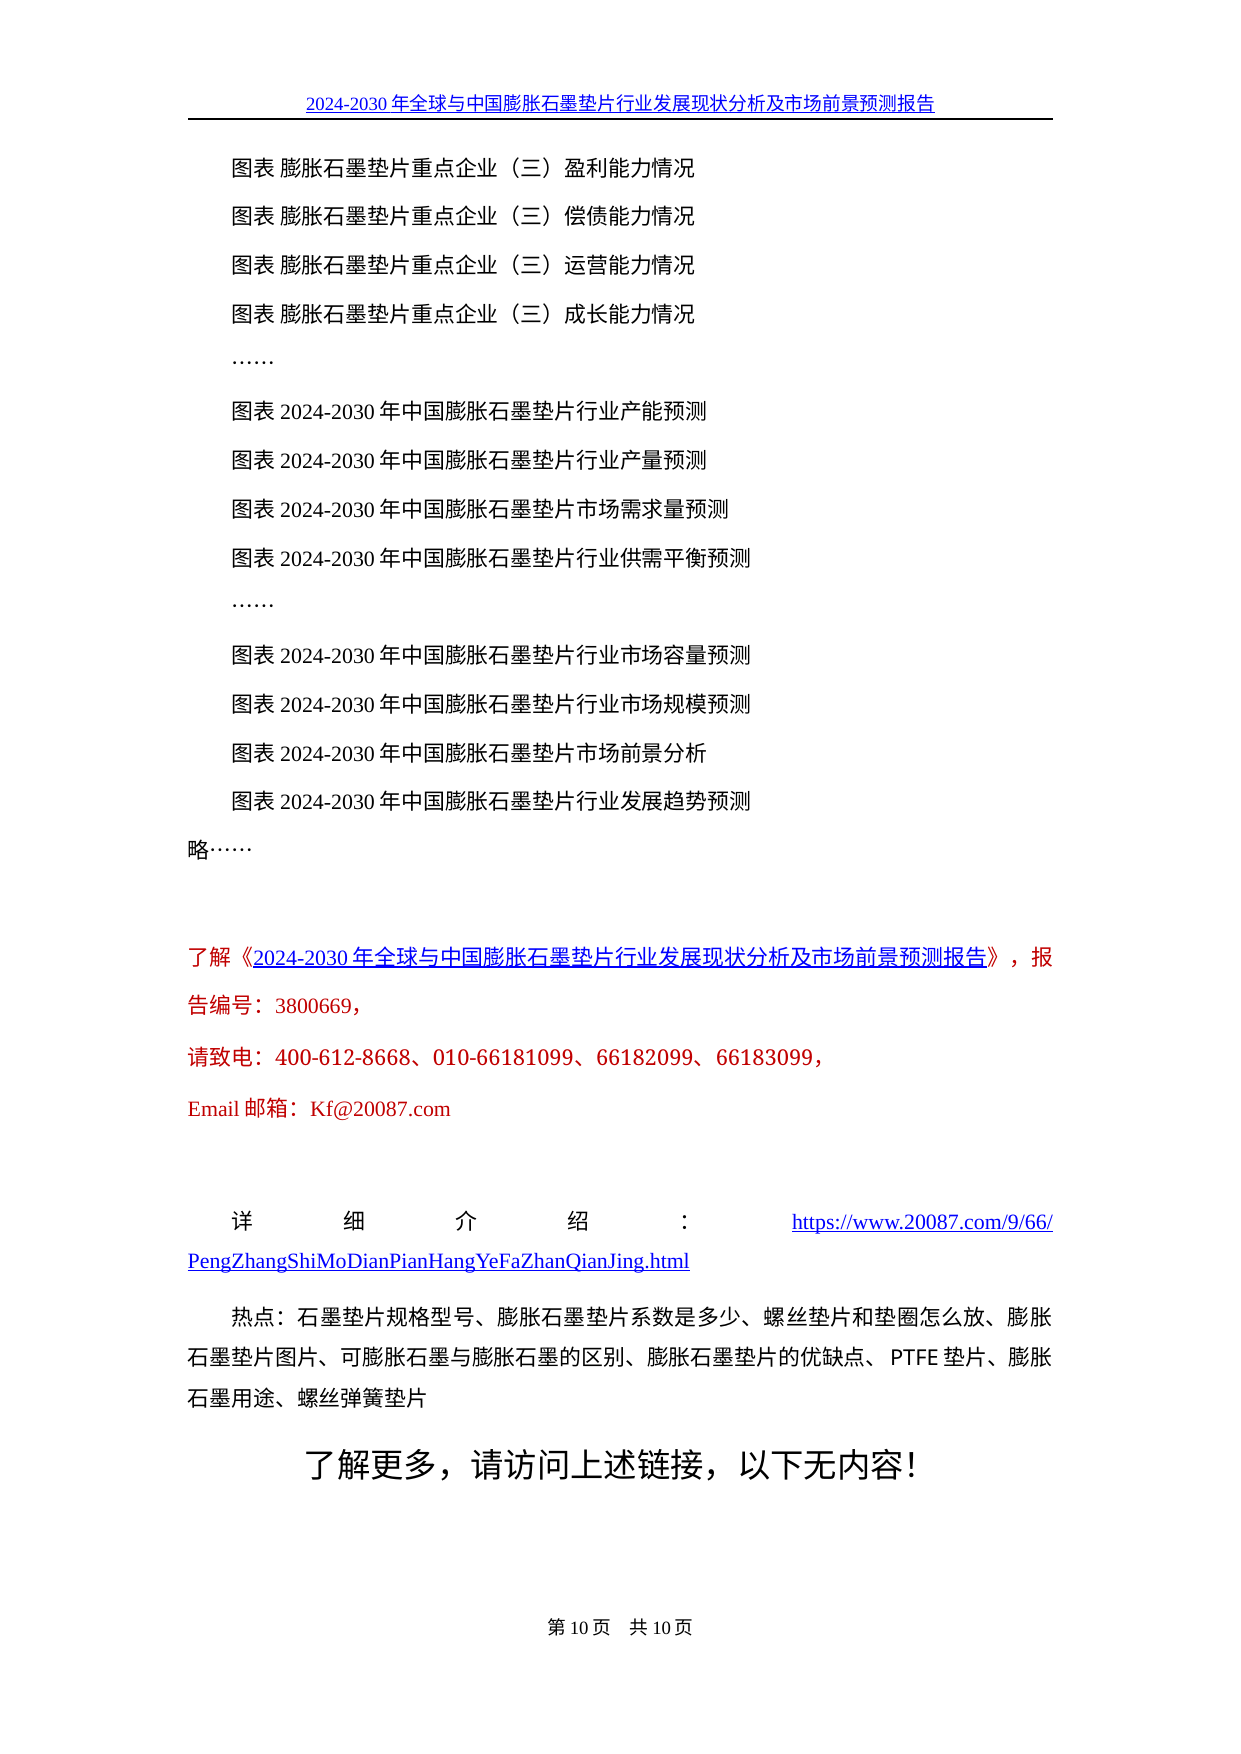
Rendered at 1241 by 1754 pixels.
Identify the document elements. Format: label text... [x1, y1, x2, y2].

text 热点：石墨垫片规格型号、膨胀石墨垫片系数是多少、螺丝垫片和垫圈怎么放、膨胀石墨垫片图片、可膨胀石墨与膨胀石墨的区别、膨胀石墨垫片的优缺点、PTFE垫片、膨胀石墨用途、螺丝弹簧垫片 [187, 1299, 1053, 1413]
title 了解更多，请访问上述链接，以下无内容！ [187, 1431, 1053, 1496]
text 详细介绍：https://www.20087.com/9/66/PengZhangShiMoDianPianHangYeFaZhanQianJing.html [187, 1204, 1053, 1277]
text Email邮箱：Kf@20087.com [187, 1091, 1053, 1123]
text 请致电：400-612-8668、010-66181099、66182099、66183099， [187, 1039, 1053, 1072]
text 了解《2024-2030年全球与中国膨胀石墨垫片行业发展现状分析及市场前景预测报告》，报告编号：3800669， [187, 939, 1053, 1020]
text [187, 150, 1053, 865]
